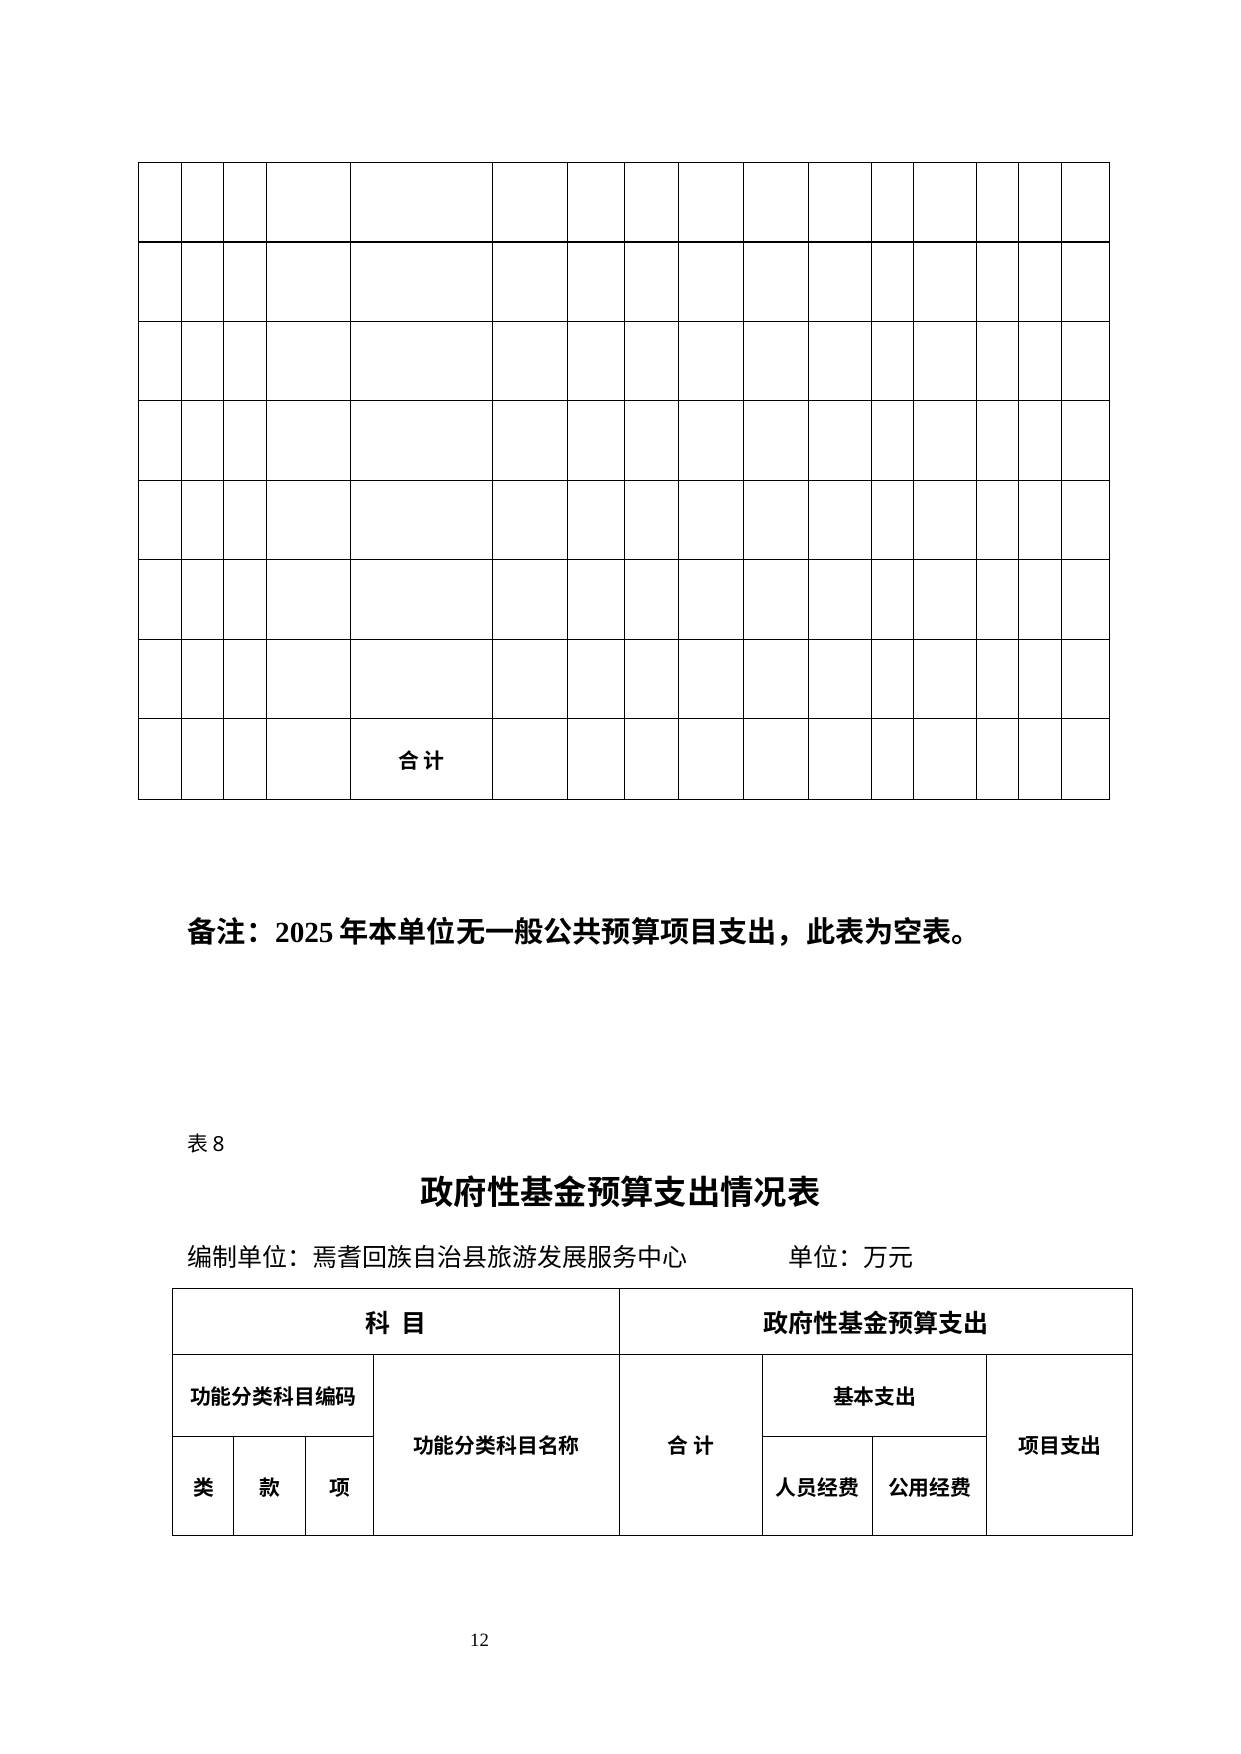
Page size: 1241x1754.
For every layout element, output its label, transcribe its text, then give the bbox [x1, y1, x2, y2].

table_cell [744, 163, 808, 241]
table_cell [872, 481, 913, 559]
table_cell [139, 163, 181, 241]
table_cell [1019, 243, 1061, 321]
table_cell [1019, 481, 1061, 559]
table_cell 合 计 [620, 1355, 762, 1535]
table_cell [493, 322, 567, 400]
table_cell [1062, 243, 1109, 321]
table_cell [224, 481, 266, 559]
table_cell [744, 322, 808, 400]
table_cell [568, 719, 624, 799]
table_cell [914, 560, 976, 639]
table_cell [625, 481, 678, 559]
table_cell [267, 560, 350, 639]
table_cell [351, 401, 492, 480]
table_cell [679, 560, 743, 639]
table_cell [224, 640, 266, 718]
table_cell [625, 243, 678, 321]
table_cell [568, 163, 624, 241]
table_cell [182, 243, 223, 321]
table_cell [493, 640, 567, 718]
table_cell 项目支出 [987, 1355, 1132, 1535]
table_cell [625, 163, 678, 241]
table_cell [1062, 640, 1109, 718]
table_cell [744, 719, 808, 799]
table_cell [267, 243, 350, 321]
table_cell [679, 481, 743, 559]
table_cell [744, 560, 808, 639]
table_cell [679, 719, 743, 799]
table_cell [977, 163, 1018, 241]
table_cell [224, 719, 266, 799]
table_cell [224, 243, 266, 321]
table_cell [872, 163, 913, 241]
table_header 科 目 [173, 1289, 619, 1354]
table_cell [679, 163, 743, 241]
table_cell [809, 560, 871, 639]
table_cell [493, 243, 567, 321]
table_cell [1019, 163, 1061, 241]
table_cell [809, 163, 871, 241]
table_cell [977, 481, 1018, 559]
table_cell [872, 322, 913, 400]
table_cell [977, 322, 1018, 400]
text 表8 [187, 1125, 1053, 1158]
table_cell [139, 401, 181, 480]
table_cell [1019, 560, 1061, 639]
table_cell [914, 243, 976, 321]
table_cell [568, 640, 624, 718]
text 备注：2025年本单位无一般公共预算项目支出，此表为空表。 [187, 898, 1053, 963]
table_cell [139, 243, 181, 321]
table_cell [224, 401, 266, 480]
table_cell [872, 640, 913, 718]
table_cell [809, 243, 871, 321]
table_cell [679, 640, 743, 718]
table_cell [1019, 322, 1061, 400]
table_cell [679, 401, 743, 480]
table_cell [139, 640, 181, 718]
table_cell [493, 719, 567, 799]
table_cell [267, 640, 350, 718]
table_cell [568, 481, 624, 559]
table_cell [351, 560, 492, 639]
table_cell [872, 243, 913, 321]
table_cell [977, 719, 1018, 799]
table_cell [809, 719, 871, 799]
table_cell [809, 481, 871, 559]
table_cell [1062, 560, 1109, 639]
table_cell [625, 322, 678, 400]
table_cell [914, 719, 976, 799]
table_cell [493, 560, 567, 639]
table_cell [872, 719, 913, 799]
table_cell 项 [306, 1437, 373, 1535]
table_cell [809, 640, 871, 718]
table_cell [139, 719, 181, 799]
table_cell [351, 640, 492, 718]
table_cell [351, 163, 492, 241]
table_cell [977, 401, 1018, 480]
table_cell [493, 163, 567, 241]
table_cell [568, 322, 624, 400]
table_cell [679, 243, 743, 321]
table_cell [809, 322, 871, 400]
table_cell [914, 640, 976, 718]
table_cell [679, 322, 743, 400]
table_cell [139, 560, 181, 639]
table_cell [625, 401, 678, 480]
table_cell [224, 163, 266, 241]
table_cell [568, 243, 624, 321]
table_cell [182, 560, 223, 639]
table_cell 基本支出 [763, 1355, 986, 1436]
table_cell [182, 401, 223, 480]
table_cell [625, 640, 678, 718]
table_cell [493, 481, 567, 559]
table_cell [914, 163, 976, 241]
table_cell [914, 481, 976, 559]
text 政府性基金预算支出情况表 [187, 1158, 1053, 1223]
table_cell [267, 719, 350, 799]
table_cell 人员经费 [763, 1437, 872, 1535]
table_cell [1062, 163, 1109, 241]
table_cell [568, 401, 624, 480]
table_cell [1019, 719, 1061, 799]
table_cell [493, 401, 567, 480]
table_cell 合 计 [351, 719, 492, 799]
table_cell [1019, 401, 1061, 480]
table_cell [914, 401, 976, 480]
table_cell [351, 243, 492, 321]
table_cell [1062, 401, 1109, 480]
table_cell [224, 322, 266, 400]
table_cell [267, 481, 350, 559]
table_cell 公用经费 [873, 1437, 986, 1535]
table_cell [351, 481, 492, 559]
table_cell [1062, 719, 1109, 799]
text 编制单位：焉耆回族自治县旅游发展服务中心 单位：万元 [187, 1223, 1053, 1288]
table_cell [977, 243, 1018, 321]
table_cell [977, 640, 1018, 718]
table_cell [568, 560, 624, 639]
table_cell [139, 322, 181, 400]
table_cell [182, 719, 223, 799]
table_cell [351, 322, 492, 400]
table_cell [139, 481, 181, 559]
table_cell [224, 560, 266, 639]
table_cell [182, 163, 223, 241]
table_cell [625, 719, 678, 799]
table_cell [744, 481, 808, 559]
table_cell 功能分类科目编码 [173, 1355, 373, 1436]
table_cell 类 [173, 1437, 233, 1535]
table_cell 款 [234, 1437, 305, 1535]
table_cell [914, 322, 976, 400]
table_cell [182, 481, 223, 559]
table_cell [872, 560, 913, 639]
table_cell [1062, 481, 1109, 559]
table_cell [182, 322, 223, 400]
table_cell [267, 322, 350, 400]
table_cell [744, 401, 808, 480]
table_cell [809, 401, 871, 480]
table_cell [625, 560, 678, 639]
table_cell [977, 560, 1018, 639]
table_cell [1019, 640, 1061, 718]
table_cell [872, 401, 913, 480]
table_header 政府性基金预算支出 [620, 1289, 1132, 1354]
table_cell [182, 640, 223, 718]
table_cell [267, 163, 350, 241]
table_cell [1062, 322, 1109, 400]
table_cell [744, 243, 808, 321]
table_cell [744, 640, 808, 718]
table_cell [267, 401, 350, 480]
table_cell 功能分类科目名称 [374, 1355, 619, 1535]
